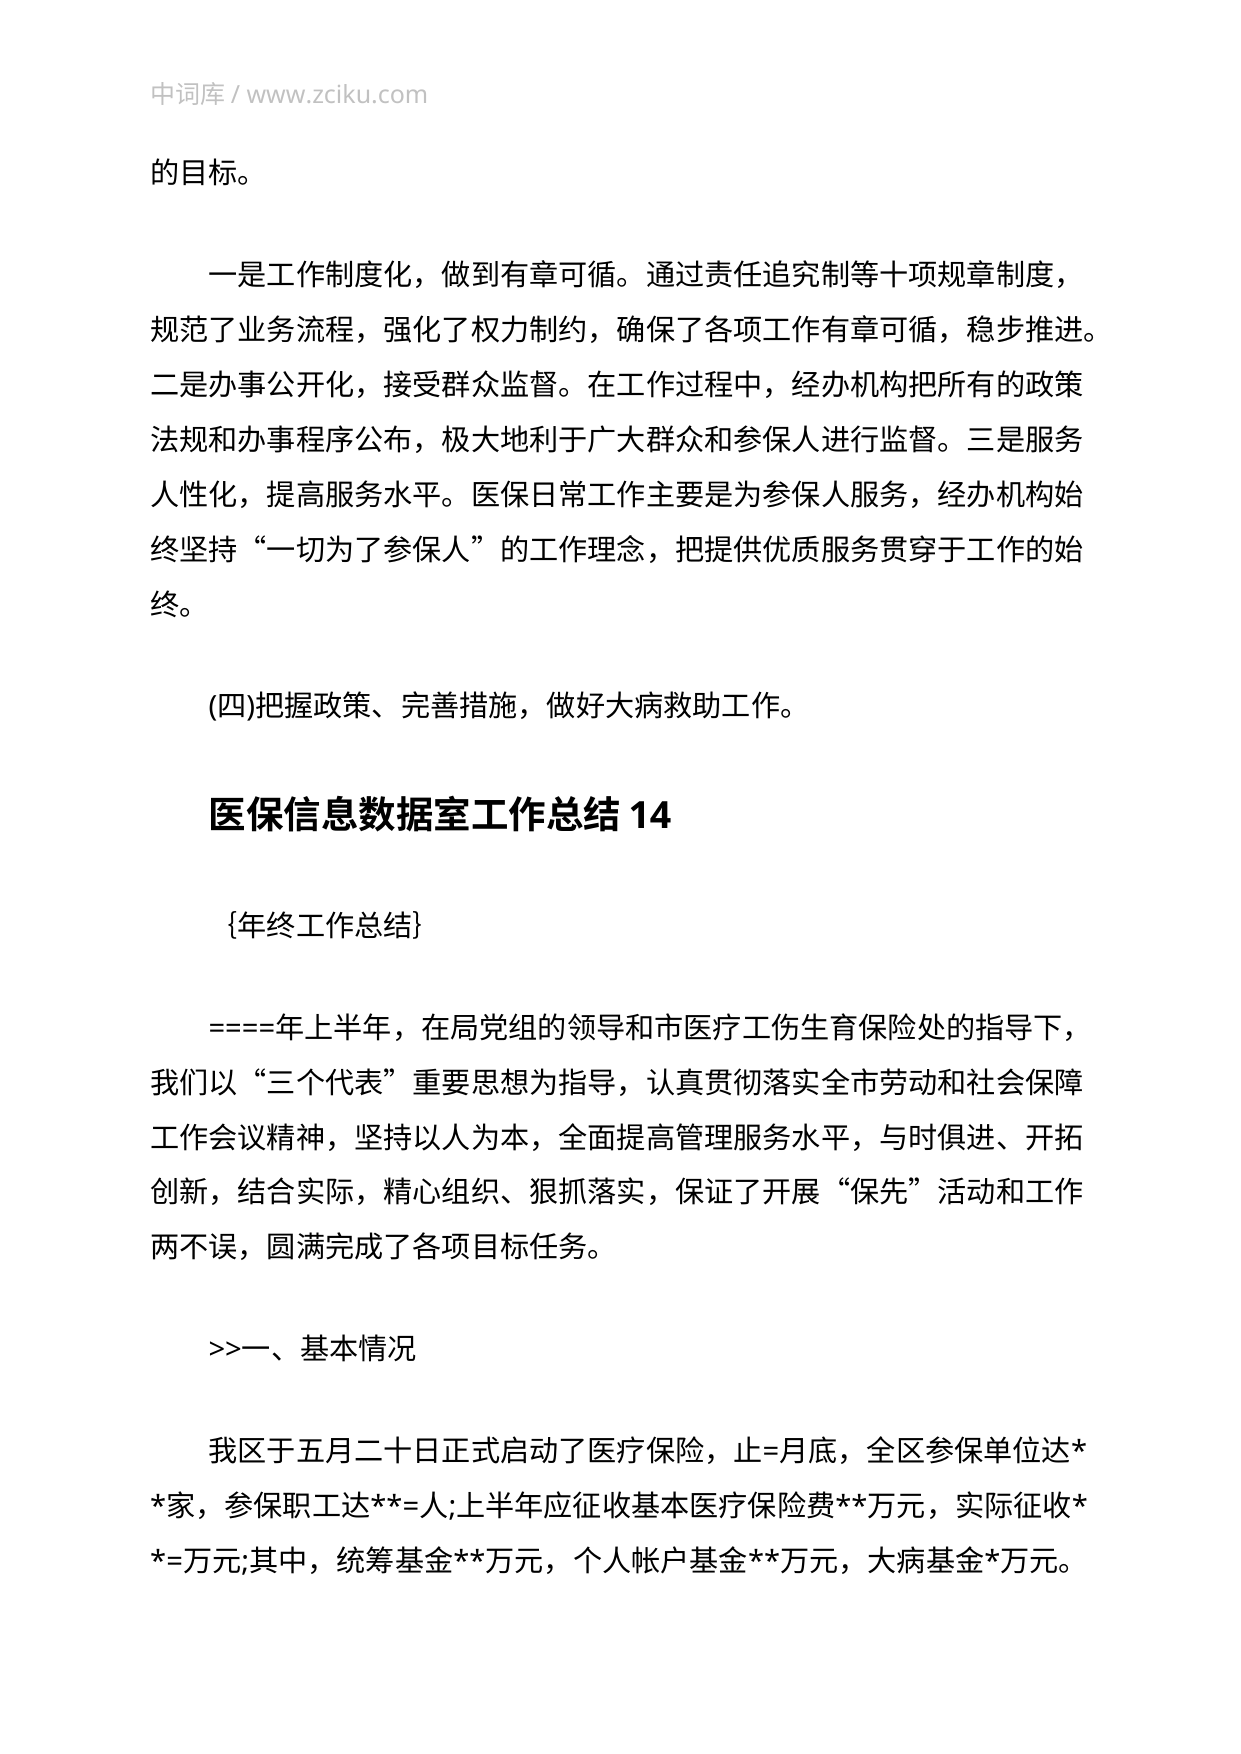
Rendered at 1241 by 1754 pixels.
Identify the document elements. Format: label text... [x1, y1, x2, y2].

text 一是工作制度化，做到有章可循。通过责任追究制等十项规章制度，规范了业务流程，强化了权力制约，确保了各项工作有章可循，稳步推进。二是办事公开化，接受群众监督。在工作过程中，经办机构把所有的政策法规和办事程序公布，极大地利于广大群众和参保人进行监督。三是服务人性化，提高服务水平。医保日常工作主要是为参保人服务，经办机构始终坚持“一切为了参保人”的工作理念，把提供优质服务贯穿于工作的始终。 [150, 252, 1090, 623]
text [150, 150, 1090, 192]
text 医保信息数据室工作总结14 [150, 785, 1090, 839]
text ｛年终工作总结｝ [150, 902, 1090, 945]
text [150, 1428, 1090, 1580]
text ====年上半年，在局党组的领导和市医疗工伤生育保险处的指导下，我们以“三个代表”重要思想为指导，认真贯彻落实全市劳动和社会保障工作会议精神，坚持以人为本，全面提高管理服务水平，与时俱进、开拓创新，结合实际，精心组织、狠抓落实，保证了开展“保先”活动和工作两不误，圆满完成了各项目标任务。 [150, 1004, 1090, 1266]
text >>一、基本情况 [150, 1326, 1090, 1368]
text (四)把握政策、完善措施，做好大病救助工作。 [150, 683, 1090, 725]
